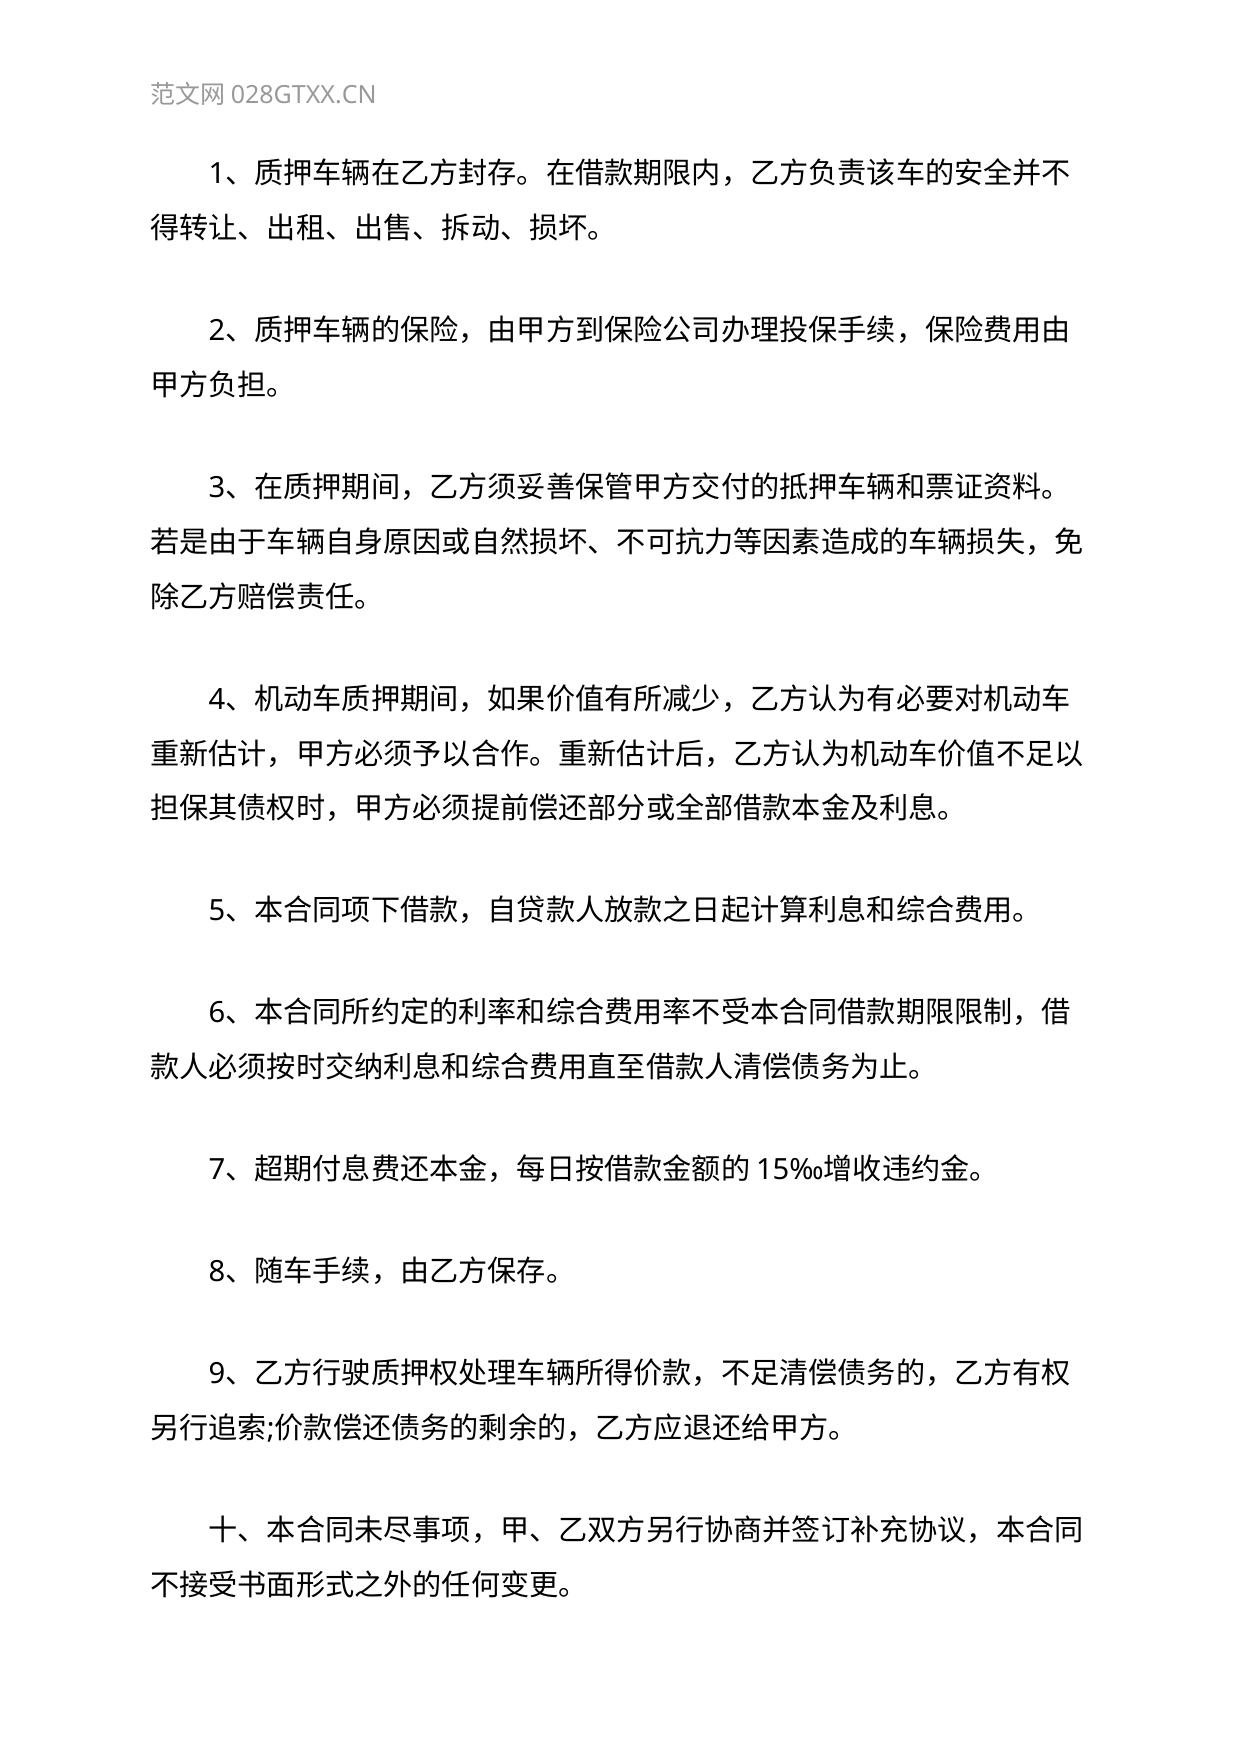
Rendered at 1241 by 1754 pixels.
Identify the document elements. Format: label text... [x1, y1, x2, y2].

text 8、随车手续，由乙方保存。 [150, 1248, 1090, 1290]
text 5、本合同项下借款，自贷款人放款之日起计算利息和综合费用。 [150, 887, 1090, 929]
text 十、本合同未尽事项，甲、乙双方另行协商并签订补充协议，本合同不接受书面形式之外的任何变更。 [150, 1507, 1090, 1604]
text 7、超期付息费还本金，每日按借款金额的15‰增收违约金。 [150, 1146, 1090, 1188]
text 1、质押车辆在乙方封存。在借款期限内，乙方负责该车的安全并不得转让、出租、出售、拆动、损坏。 [150, 150, 1090, 247]
text 6、本合同所约定的利率和综合费用率不受本合同借款期限限制，借款人必须按时交纳利息和综合费用直至借款人清偿债务为止。 [150, 989, 1090, 1086]
text 9、乙方行驶质押权处理车辆所得价款，不足清偿债务的，乙方有权另行追索;价款偿还债务的剩余的，乙方应退还给甲方。 [150, 1349, 1090, 1447]
text 3、在质押期间，乙方须妥善保管甲方交付的抵押车辆和票证资料。若是由于车辆自身原因或自然损坏、不可抗力等因素造成的车辆损失，免除乙方赔偿责任。 [150, 463, 1090, 616]
text 2、质押车辆的保险，由甲方到保险公司办理投保手续，保险费用由甲方负担。 [150, 307, 1090, 404]
text 4、机动车质押期间，如果价值有所减少，乙方认为有必要对机动车重新估计，甲方必须予以合作。重新估计后，乙方认为机动车价值不足以担保其债权时，甲方必须提前偿还部分或全部借款本金及利息。 [150, 675, 1090, 827]
